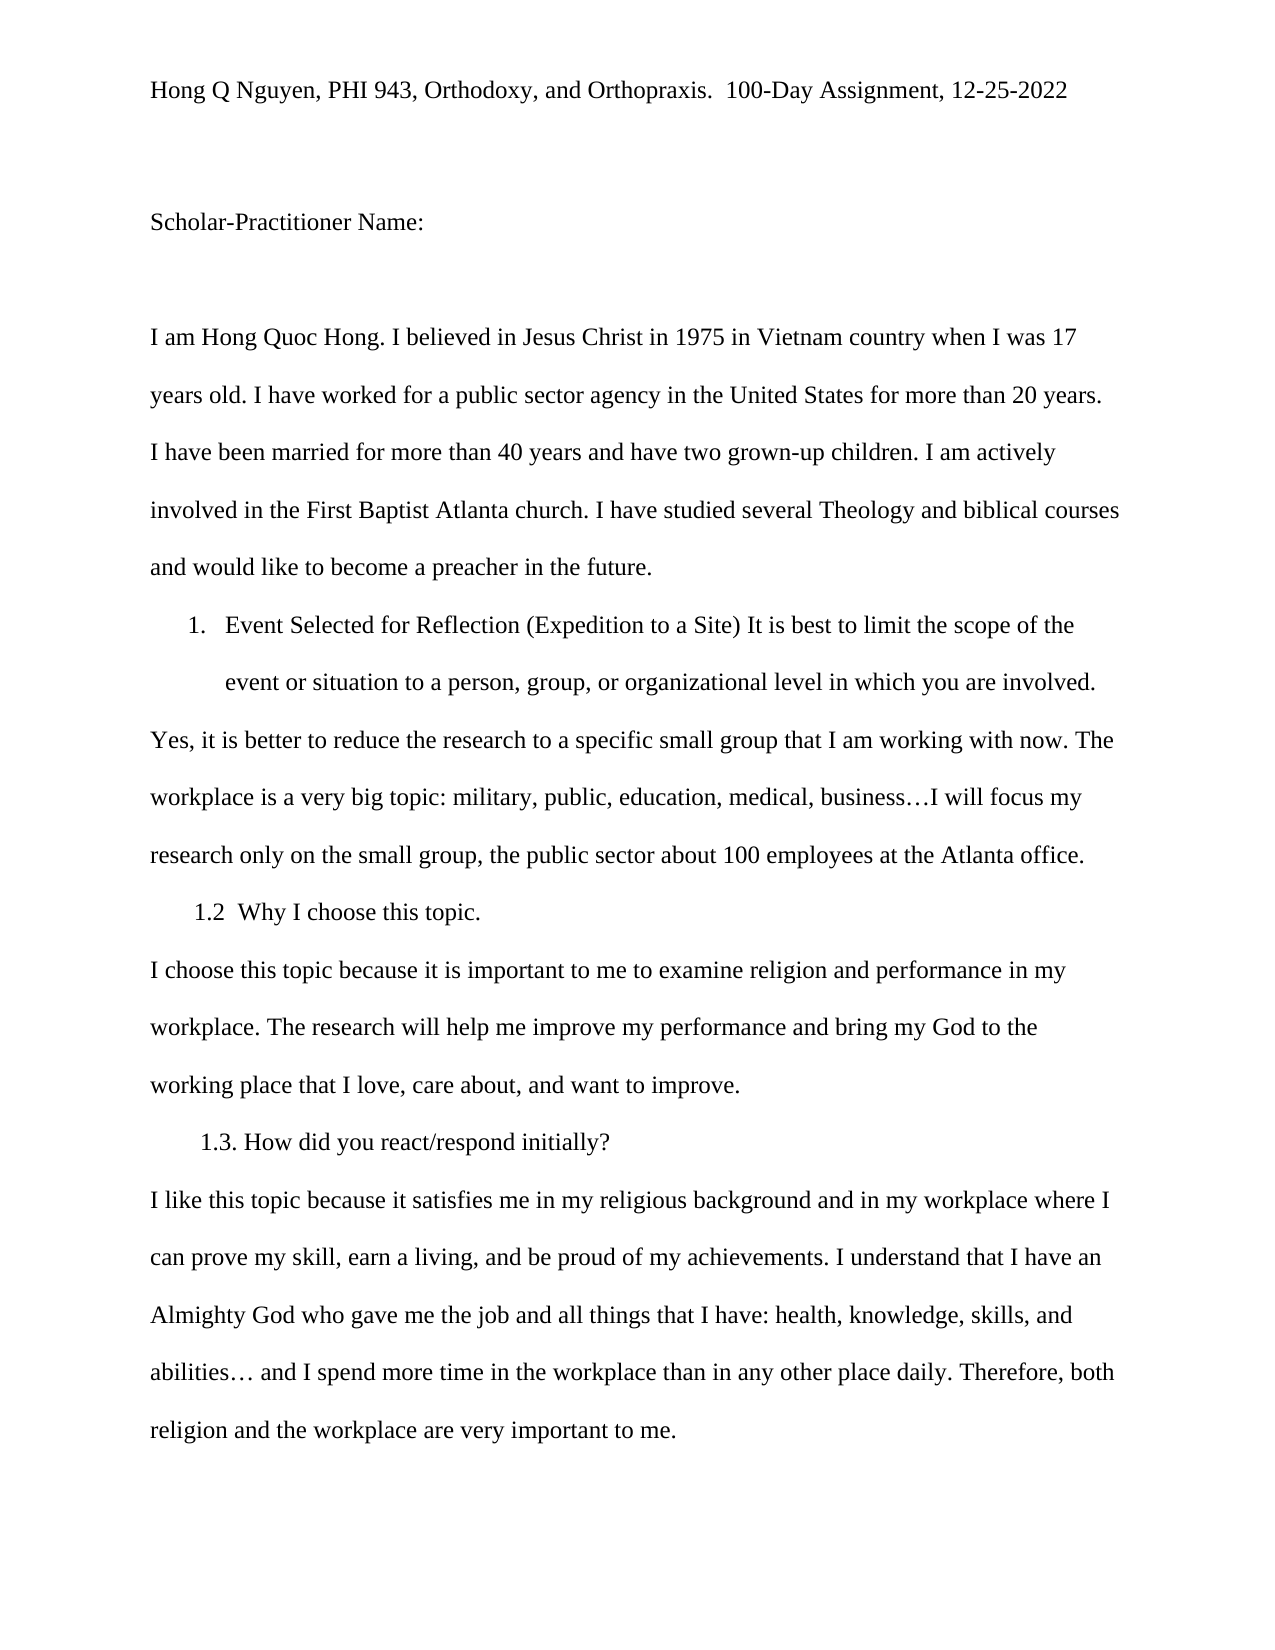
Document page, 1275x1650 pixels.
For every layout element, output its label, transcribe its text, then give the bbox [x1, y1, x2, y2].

text 1.3. How did you react/respond initially? [150, 1127, 1125, 1156]
text I have been married for more than 40 years and have two grown-up children. I am actively involved in the First Baptist Atlanta church. I have studied several Theology and biblical courses and would like to become a preacher in the future. [150, 437, 1125, 581]
list Why I choose this topic. [194, 897, 1125, 926]
text I like this topic because it satisfies me in my religious background and in my workplace where I can prove my skill, earn a living, and be proud of my achievements. I understand that I have an Almighty God who gave me the job and all things that I have: health, knowledge, skills, and abilities… and I spend more time in the workplace than in any other place daily. Therefore, both religion and the workplace are very important to me. [150, 1185, 1125, 1444]
text I choose this topic because it is important to me to examine religion and performance in my workplace. The research will help me improve my performance and bring my God to the working place that I love, care about, and want to improve. [150, 955, 1125, 1099]
list Event Selected for Reflection (Expedition to a Site) It is best to limit the scope of the event or situation to a person, group, or organizational level in which you are involved. [187, 610, 1125, 696]
text Scholar-Practitioner Name: [150, 207, 1125, 236]
text Yes, it is better to reduce the research to a specific small group that I am working with now. The workplace is a very big topic: military, public, education, medical, business…I will focus my research only on the small group, the public sector about 100 employees at the Atlanta office. [150, 725, 1125, 869]
text I am Hong Quoc Hong. I believed in Jesus Christ in 1975 in Vietnam country when I was 17 years old. I have worked for a public sector agency in the United States for more than 20 years. [150, 322, 1125, 409]
